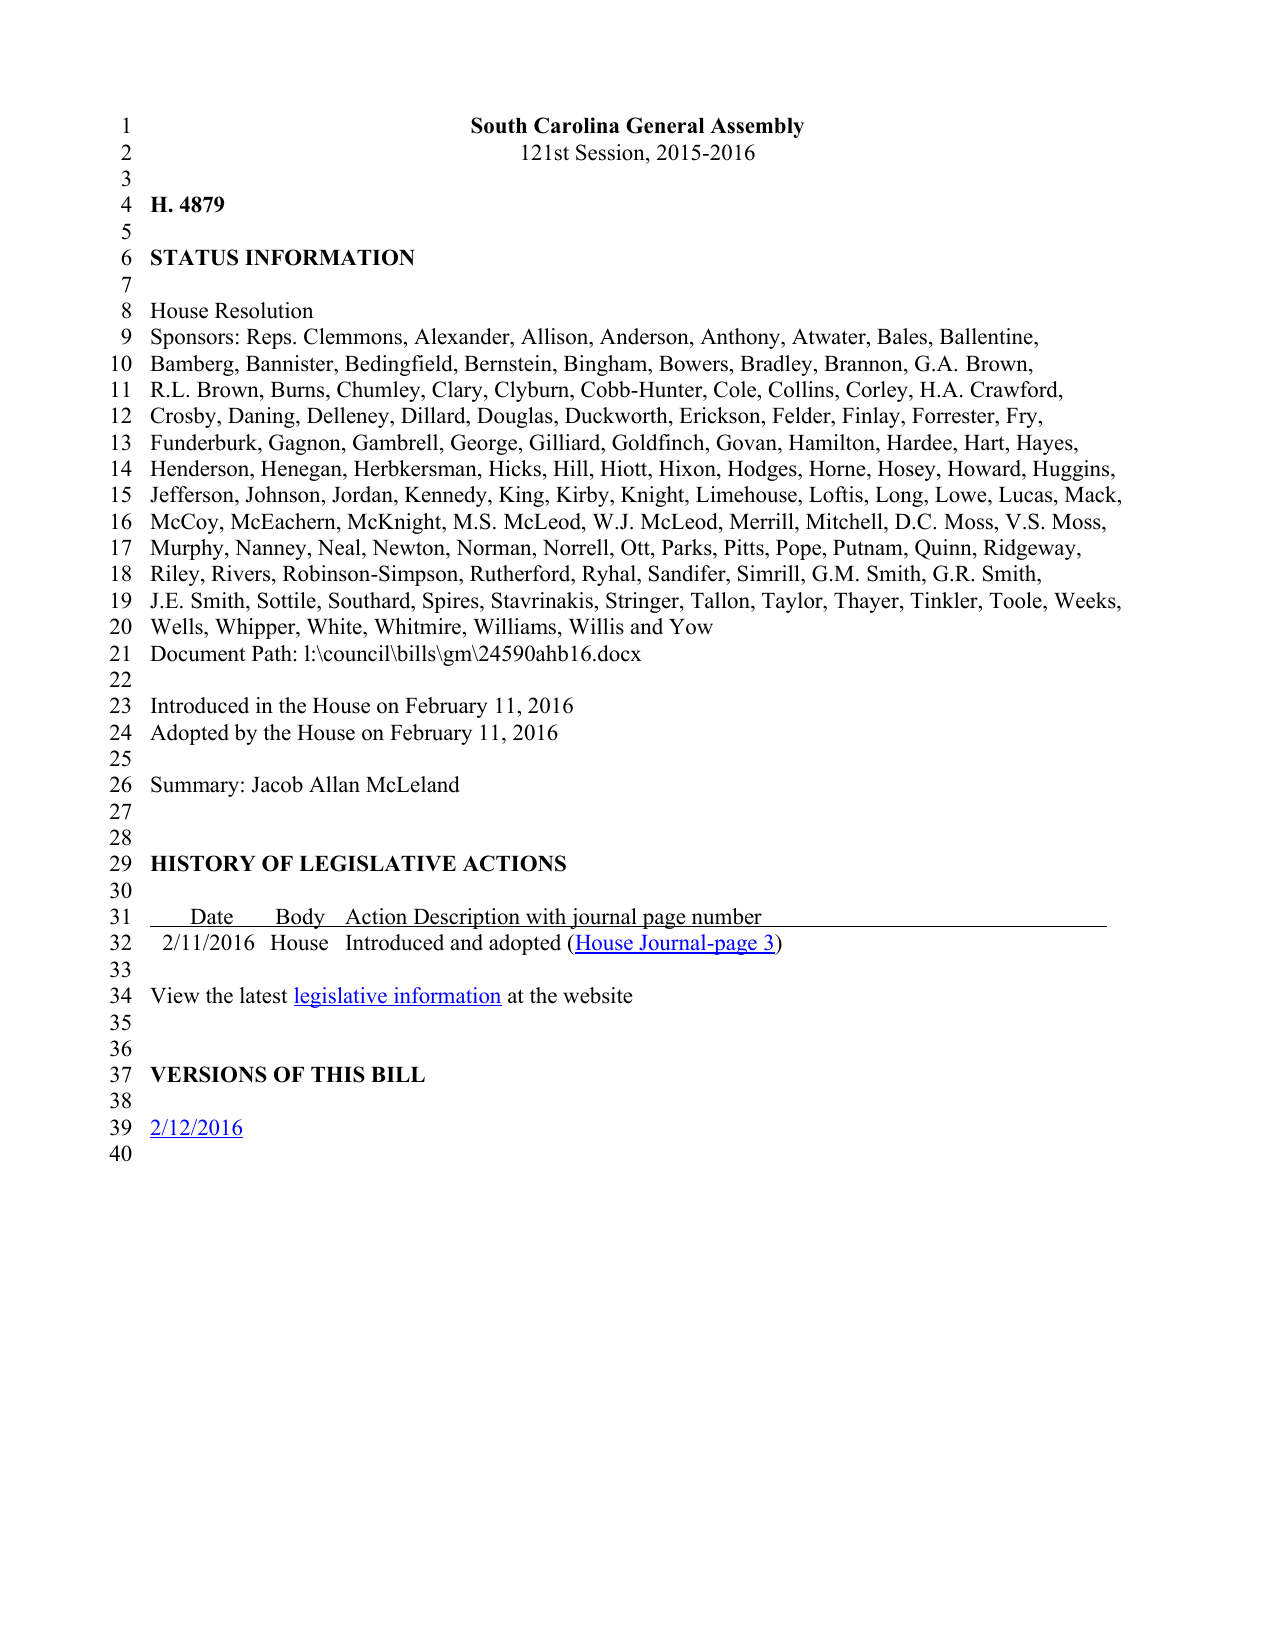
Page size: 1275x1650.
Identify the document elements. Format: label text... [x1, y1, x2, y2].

text Summary: Jacob Allan McLeland [150, 771, 1125, 798]
text Document Path: l:\council\bills\gm\24590ahb16.docx [150, 639, 1125, 666]
text 2/12/2016 [150, 1114, 1125, 1140]
text Introduced in the House on February 11, 2016 [150, 692, 1125, 719]
text H. 4879 [150, 192, 1125, 218]
text View the latest legislative information at the website [150, 982, 1125, 1008]
text VERSIONS OF THIS BILL [150, 1061, 1125, 1088]
text Adopted by the House on February 11, 2016 [150, 719, 1125, 745]
text STATUS INFORMATION [150, 244, 1125, 271]
text 121st Session, 2015-2016 [150, 139, 1125, 165]
text South Carolina General Assembly [150, 112, 1125, 139]
text Date Body Action Description with journal page number [150, 903, 1125, 929]
text Sponsors: Reps. Clemmons, Alexander, Allison, Anderson, Anthony, Atwater, Bales, Ballentine, Bamberg, Bannister, Bedingfield, Bernstein, Bingham, Bowers, Bradley, Brannon, G.A. Brown, R.L. Brown, Burns, Chumley, Clary, Clyburn, Cobb-Hunter, Cole, Collins, Corley, H.A. Crawford, Crosby, Daning, Delleney, Dillard, Douglas, Duckworth, Erickson, Felder, Finlay, Forrester, Fry, Funderburk, Gagnon, Gambrell, George, Gilliard, Goldfinch, Govan, Hamilton, Hardee, Hart, Hayes, Henderson, Henegan, Herbkersman, Hicks, Hill, Hiott, Hixon, Hodges, Horne, Hosey, Howard, Huggins, Jefferson, Johnson, Jordan, Kennedy, King, Kirby, Knight, Limehouse, Loftis, Long, Lowe, Lucas, Mack, McCoy, McEachern, McKnight, M.S. McLeod, W.J. McLeod, Merrill, Mitchell, D.C. Moss, V.S. Moss, Murphy, Nanney, Neal, Newton, Norman, Norrell, Ott, Parks, Pitts, Pope, Putnam, Quinn, Ridgeway, Riley, Rivers, Robinson-Simpson, Rutherford, Ryhal, Sandifer, Simrill, G.M. Smith, G.R. Smith, J.E. Smith, Sottile, Southard, Spires, Stavrinakis, Stringer, Tallon, Taylor, Thayer, Tinkler, Toole, Weeks, Wells, Whipper, White, Whitmire, Williams, Willis and Yow [150, 323, 1125, 639]
text 2/11/2016 House Introduced and adopted (House Journal-page 3) [150, 929, 1125, 956]
text House Resolution [150, 297, 1125, 323]
text HISTORY OF LEGISLATIVE ACTIONS [150, 850, 1125, 877]
